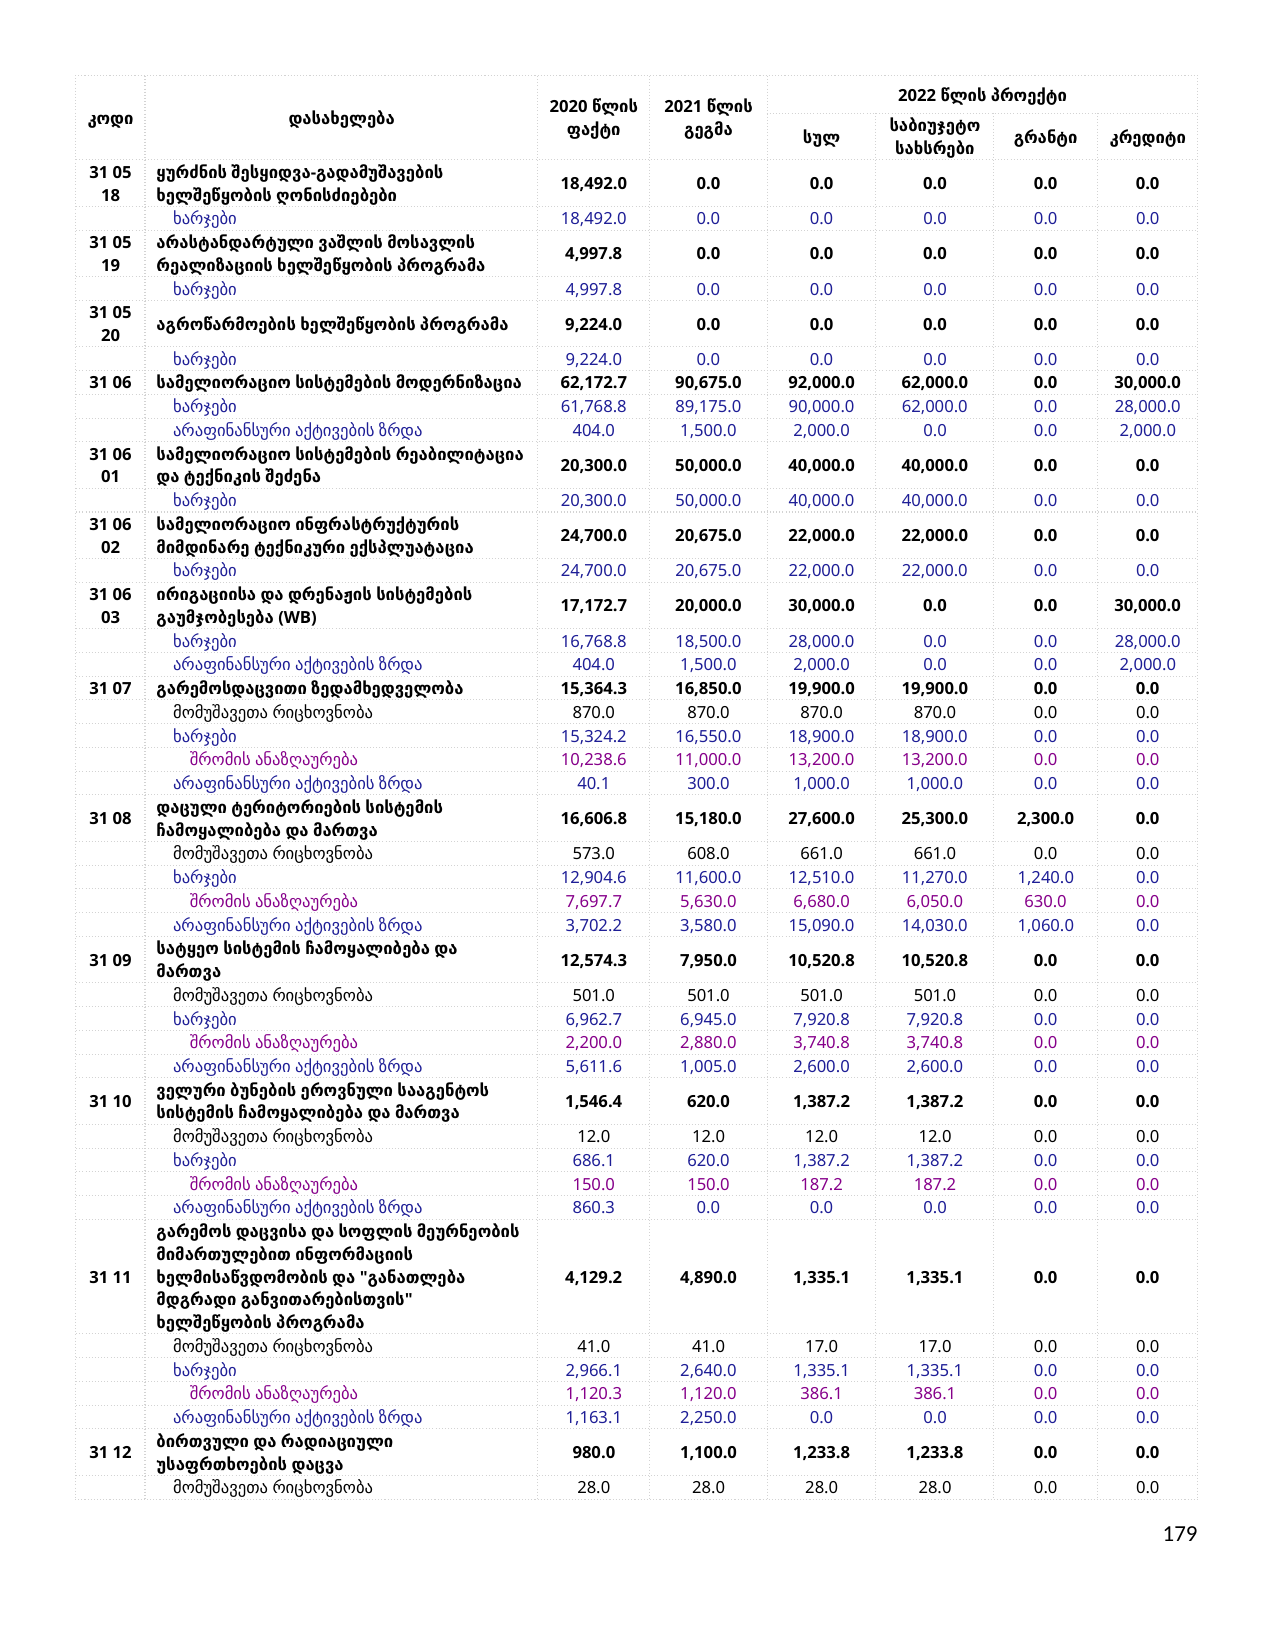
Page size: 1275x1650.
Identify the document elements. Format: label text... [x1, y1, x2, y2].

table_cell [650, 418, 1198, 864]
table_cell გრანტი [994, 113, 1097, 159]
table_cell კრედიტი [1097, 113, 1198, 159]
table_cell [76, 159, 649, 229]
table_header კოდი [76, 75, 145, 159]
table_cell საბიუჯეტო სახსრები [876, 113, 994, 159]
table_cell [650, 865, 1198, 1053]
table_header 2021 წლის გეგმა [650, 75, 767, 159]
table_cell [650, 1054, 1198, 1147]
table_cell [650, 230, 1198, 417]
table_header 2022 წლის პროექტი [767, 75, 1198, 113]
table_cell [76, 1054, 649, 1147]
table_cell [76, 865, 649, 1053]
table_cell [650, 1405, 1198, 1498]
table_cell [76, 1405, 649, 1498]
table_header დასახელება [145, 75, 538, 159]
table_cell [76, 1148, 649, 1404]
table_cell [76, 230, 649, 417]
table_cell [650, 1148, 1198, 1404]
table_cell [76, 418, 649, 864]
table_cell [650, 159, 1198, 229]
table_header 2020 წლის ფაქტი [538, 75, 649, 159]
table_cell სულ [767, 113, 876, 159]
